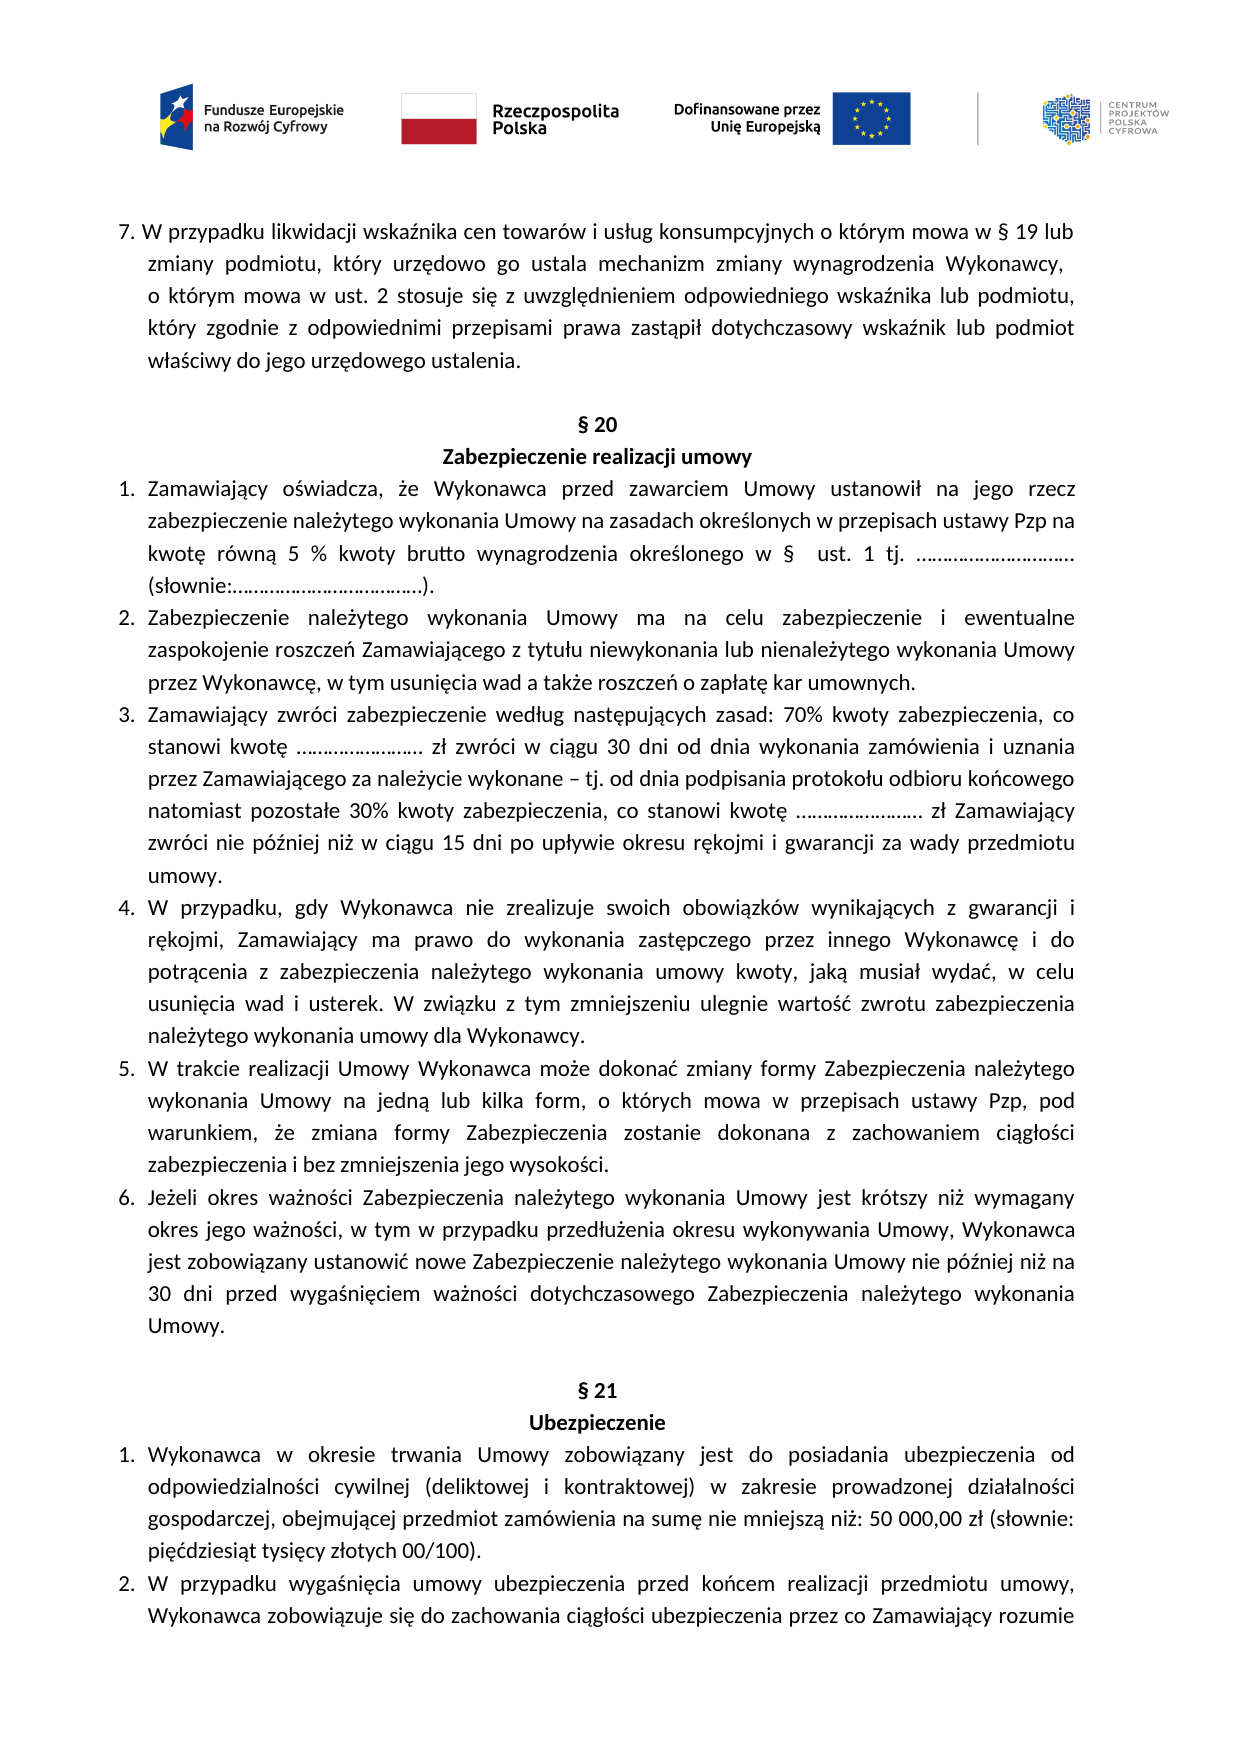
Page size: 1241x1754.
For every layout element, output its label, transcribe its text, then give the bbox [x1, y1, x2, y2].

text 3. Zamawiający zwróci zabezpieczenie według następujących zasad: 70% kwoty zabezpieczenia, co stanowi kwotę …………………… zł zwróci w ciągu 30 dni od dnia wykonania zamówienia i uznania przez Zamawiającego za należycie wykonane – tj. od dnia podpisania protokołu odbioru końcowego natomiast pozostałe 30% kwoty zabezpieczenia, co stanowi kwotę …………………… zł Zamawiający zwróci nie później niż w ciągu 15 dni po upływie okresu rękojmi i gwarancji za wady przedmiotu umowy. [118, 700, 1077, 889]
text 5. W trakcie realizacji Umowy Wykonawca może dokonać zmiany formy Zabezpieczenia należytego wykonania Umowy na jedną lub kilka form, o których mowa w przepisach ustawy Pzp, pod warunkiem, że zmiana formy Zabezpieczenia zostanie dokonana z zachowaniem ciągłości zabezpieczenia i bez zmniejszenia jego wysokości. [118, 1054, 1077, 1178]
text 2. Zabezpieczenie należytego wykonania Umowy ma na celu zabezpieczenie i ewentualne zaspokojenie roszczeń Zamawiającego z tytułu niewykonania lub nienależytego wykonania Umowy przez Wykonawcę, w tym usunięcia wad a także roszczeń o zapłatę kar umownych. [118, 603, 1077, 696]
text 4. W przypadku, gdy Wykonawca nie zrealizuje swoich obowiązków wynikających z gwarancji i rękojmi, Zamawiający ma prawo do wykonania zastępczego przez innego Wykonawcę i do potrącenia z zabezpieczenia należytego wykonania umowy kwoty, jaką musiał wydać, w celu usunięcia wad i usterek. W związku z tym zmniejszeniu ulegnie wartość zwrotu zabezpieczenia należytego wykonania umowy dla Wykonawcy. [118, 893, 1077, 1050]
text Zabezpieczenie realizacji umowy [118, 442, 1077, 470]
text 7. W przypadku likwidacji wskaźnika cen towarów i usług konsumpcyjnych o którym mowa w § 19 lub zmiany podmiotu, który urzędowo go ustala mechanizm zmiany wynagrodzenia Wykonawcy, o którym mowa w ust. 2 stosuje się z uwzględnieniem odpowiedniego wskaźnika lub podmiotu, który zgodnie z odpowiednimi przepisami prawa zastąpił dotychczasowy wskaźnik lub podmiot właściwy do jego urzędowego ustalenia. [118, 217, 1077, 374]
text 1. Wykonawca w okresie trwania Umowy zobowiązany jest do posiadania ubezpieczenia od odpowiedzialności cywilnej (deliktowej i kontraktowej) w zakresie prowadzonej działalności gospodarczej, obejmującej przedmiot zamówienia na sumę nie mniejszą niż: 50 000,00 zł (słownie: pięćdziesiąt tysięcy złotych 00/100). [118, 1440, 1077, 1565]
text 1. Zamawiający oświadcza, że Wykonawca przed zawarciem Umowy ustanowił na jego rzecz zabezpieczenie należytego wykonania Umowy na zasadach określonych w przepisach ustawy Pzp na kwotę równą 5 % kwoty brutto wynagrodzenia określonego w § ust. 1 tj. ………………………… (słownie:………………………………). [118, 474, 1077, 599]
text § 20 [118, 410, 1077, 438]
picture [138, 61, 1202, 172]
text 6. Jeżeli okres ważności Zabezpieczenia należytego wykonania Umowy jest krótszy niż wymagany okres jego ważności, w tym w przypadku przedłużenia okresu wykonywania Umowy, Wykonawca jest zobowiązany ustanowić nowe Zabezpieczenie należytego wykonania Umowy nie później niż na 30 dni przed wygaśnięciem ważności dotychczasowego Zabezpieczenia należytego wykonania Umowy. [118, 1183, 1077, 1339]
text Ubezpieczenie [118, 1408, 1077, 1436]
text § 21 [118, 1376, 1077, 1404]
